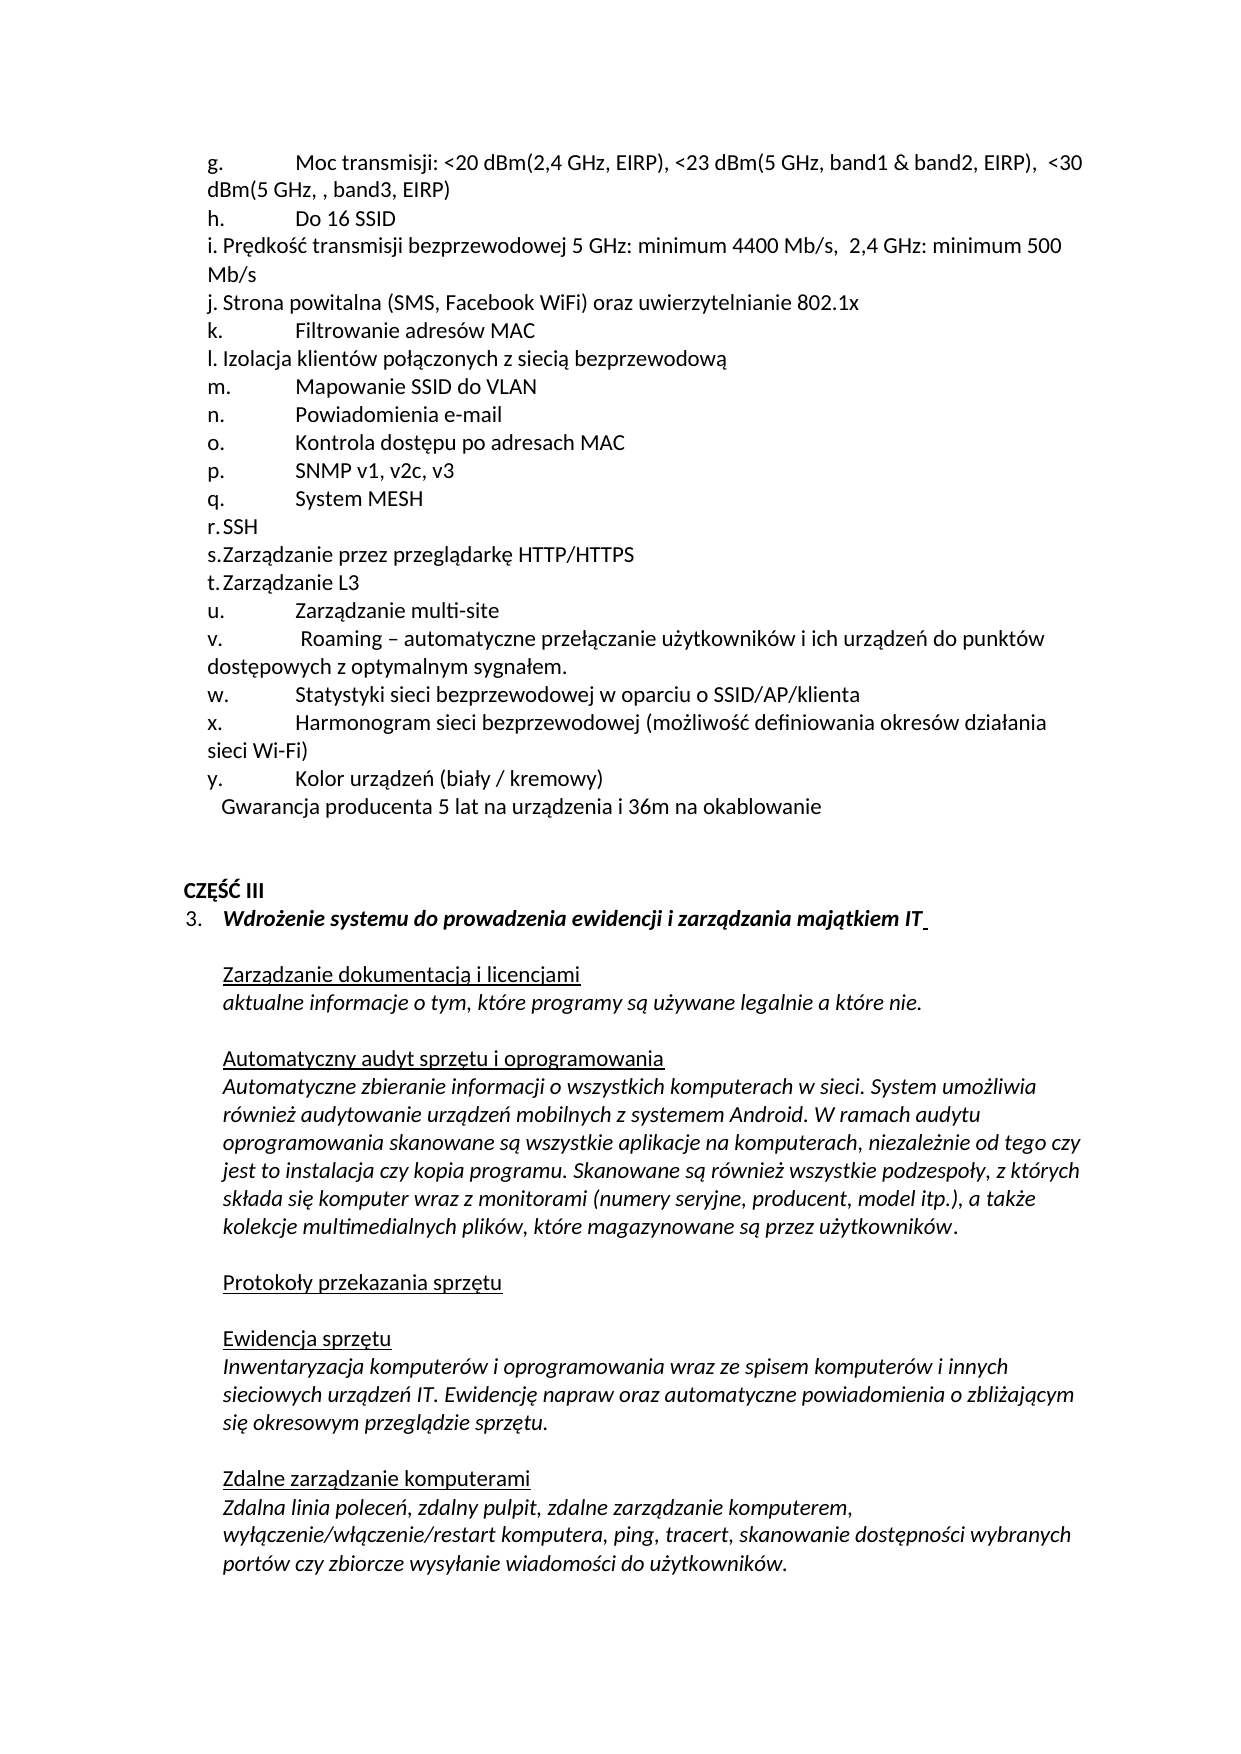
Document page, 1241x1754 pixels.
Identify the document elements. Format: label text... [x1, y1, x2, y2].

text Ewidencja sprzętu [223, 1324, 1093, 1352]
list Harmonogram sieci bezprzewodowej (możliwość definiowania okresów działania sieci Wi-Fi) [207, 708, 1093, 764]
text Automatyczne zbieranie informacji o wszystkich komputerach w sieci. System umożliwia również audytowanie urządzeń mobilnych z systemem Android. W ramach audytu oprogramowania skanowane są wszystkie aplikacje na komputerach, niezależnie od tego czy jest to instalacja czy kopia programu. Skanowane są również wszystkie podzespoły, z których składa się komputer wraz z monitorami (numery seryjne, producent, model itp.), a także kolekcje multimedialnych plików, które magazynowane są przez użytkowników. [223, 1072, 1093, 1240]
text Automatyczny audyt sprzętu i oprogramowania [223, 1044, 1093, 1072]
list SNMP v1, v2c, v3 [207, 456, 1093, 484]
list Roaming – automatyczne przełączanie użytkowników i ich urządzeń do punktów dostępowych z optymalnym sygnałem. [207, 624, 1093, 680]
list Do 16 SSID [207, 204, 1093, 232]
list System MESH [207, 484, 1093, 512]
list Zarządzanie multi-site [207, 596, 1093, 624]
text Gwarancja producenta 5 lat na urządzenia i 36m na okablowanie [148, 792, 1093, 820]
text CZĘŚĆ III [148, 876, 1093, 904]
list Mapowanie SSID do VLAN [207, 372, 1093, 400]
text Zarządzanie dokumentacją i licencjami [223, 960, 1093, 988]
list Izolacja klientów połączonych z siecią bezprzewodową [207, 344, 1093, 372]
list Powiadomienia e-mail [207, 400, 1093, 428]
list Filtrowanie adresów MAC [207, 316, 1093, 344]
list SSH [207, 512, 1093, 540]
list Moc transmisji: <20 dBm(2,4 GHz, EIRP), <23 dBm(5 GHz, band1 & band2, EIRP), <30 dBm(5 GHz, , band3, EIRP) [207, 148, 1093, 204]
list Strona powitalna (SMS, Facebook WiFi) oraz uwierzytelnianie 802.1x [207, 288, 1093, 316]
list Kontrola dostępu po adresach MAC [207, 428, 1093, 456]
text Zdalne zarządzanie komputerami [223, 1464, 1093, 1493]
list Zarządzanie przez przeglądarkę HTTP/HTTPS [207, 540, 1093, 568]
text Zdalna linia poleceń, zdalny pulpit, zdalne zarządzanie komputerem, wyłączenie/włączenie/restart komputera, ping, tracert, skanowanie dostępności wybranych portów czy zbiorcze wysyłanie wiadomości do użytkowników. [223, 1493, 1093, 1577]
list Wdrożenie systemu do prowadzenia ewidencji i zarządzania majątkiem IT [185, 904, 1093, 932]
text aktualne informacje o tym, które programy są używane legalnie a które nie. [223, 988, 1093, 1016]
text Protokoły przekazania sprzętu [223, 1268, 1093, 1296]
list Kolor urządzeń (biały / kremowy) [207, 764, 1093, 792]
list Zarządzanie L3 [207, 568, 1093, 596]
list Prędkość transmisji bezprzewodowej 5 GHz: minimum 4400 Mb/s, 2,4 GHz: minimum 500 Mb/s [207, 232, 1093, 288]
list Statystyki sieci bezprzewodowej w oparciu o SSID/AP/klienta [207, 680, 1093, 708]
text Inwentaryzacja komputerów i oprogramowania wraz ze spisem komputerów i innych sieciowych urządzeń IT. Ewidencję napraw oraz automatyczne powiadomienia o zbliżającym się okresowym przeglądzie sprzętu. [223, 1352, 1093, 1437]
